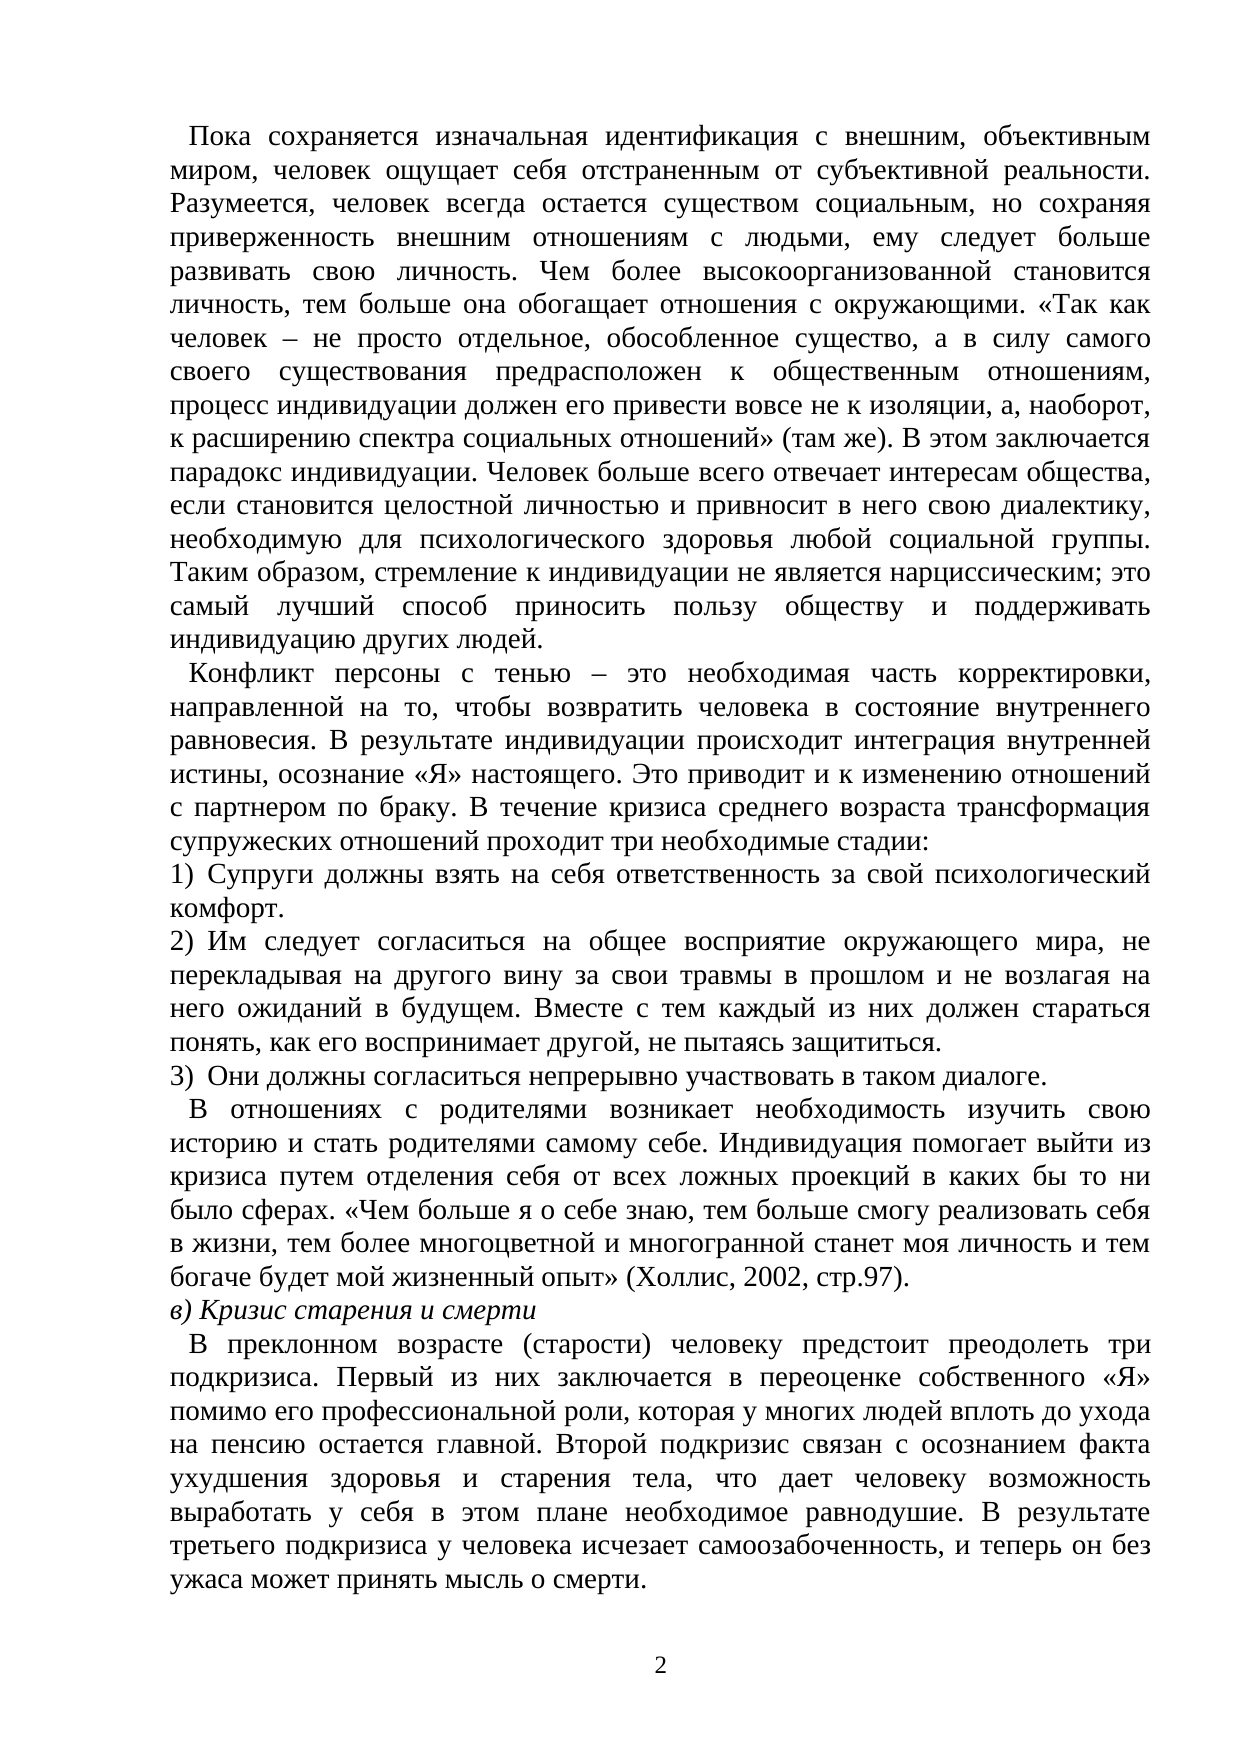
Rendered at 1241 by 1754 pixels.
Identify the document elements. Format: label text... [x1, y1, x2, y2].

text Конфликт персоны с тенью – это необходимая часть корректировки, направленной на то, чтобы возвратить человека в состояние внутреннего равновесия. В результате индивидуации происходит интеграция внутренней истины, осознание «Я» настоящего. Это приводит и к изменению отношений с партнером по браку. В течение кризиса среднего возраста трансформация супружеских отношений проходит три необходимые стадии: [169, 655, 1152, 856]
text В отношениях с родителями возникает необходимость изучить свою историю и стать родителями самому себе. Индивидуация помогает выйти из кризиса путем отделения себя от всех ложных проекций в каких бы то ни было сферах. «Чем больше я о себе знаю, тем больше смогу реализовать себя в жизни, тем более многоцветной и многогранной станет моя личность и тем богаче будет мой жизненный опыт» (Холлис, 2002, стр.97). [169, 1091, 1152, 1292]
list Им следует согласиться на общее восприятие окружающего мира, не перекладывая на другого вину за свои травмы в прошлом и не возлагая на него ожиданий в будущем. Вместе с тем каждый из них должен стараться понять, как его воспринимает другой, не пытаясь защититься. [169, 923, 1152, 1058]
text в) Кризис старения и смерти [169, 1292, 1152, 1326]
text Пока сохраняется изначальная идентификация с внешним, объективным миром, человек ощущает себя отстраненным от субъективной реальности. Разумеется, человек всегда остается существом социальным, но сохраняя приверженность внешним отношениям с людьми, ему следует больше развивать свою личность. Чем более высокоорганизованной становится личность, тем больше она обогащает отношения с окружающими. «Так как человек – не просто отдельное, обособленное существо, а в силу самого своего существования предрасположен к общественным отношениям, процесс индивидуации должен его привести вовсе не к изоляции, а, наоборот, к расширению спектра социальных отношений» (там же). В этом заключается парадокс индивидуации. Человек больше всего отвечает интересам общества, если становится целостной личностью и привносит в него свою диалектику, необходимую для психологического здоровья любой социальной группы. Таким образом, стремление к индивидуации не является нарциссическим; это самый лучший способ приносить пользу обществу и поддерживать индивидуацию других людей. [169, 118, 1152, 655]
list Супруги должны взять на себя ответственность за свой психологический комфорт. [169, 856, 1152, 923]
list Они должны согласиться непрерывно участвовать в таком диалоге. [169, 1058, 1152, 1091]
text В преклонном возрасте (старости) человеку предстоит преодолеть три подкризиса. Первый из них заключается в переоценке собственного «Я» помимо его профессиональной роли, которая у многих людей вплоть до ухода на пенсию остается главной. Второй подкризис связан с осознанием факта ухудшения здоровья и старения тела, что дает человеку возможность выработать у себя в этом плане необходимое равнодушие. В результате третьего подкризиса у человека исчезает самоозабоченность, и теперь он без ужаса может принять мысль о смерти. [169, 1326, 1152, 1594]
